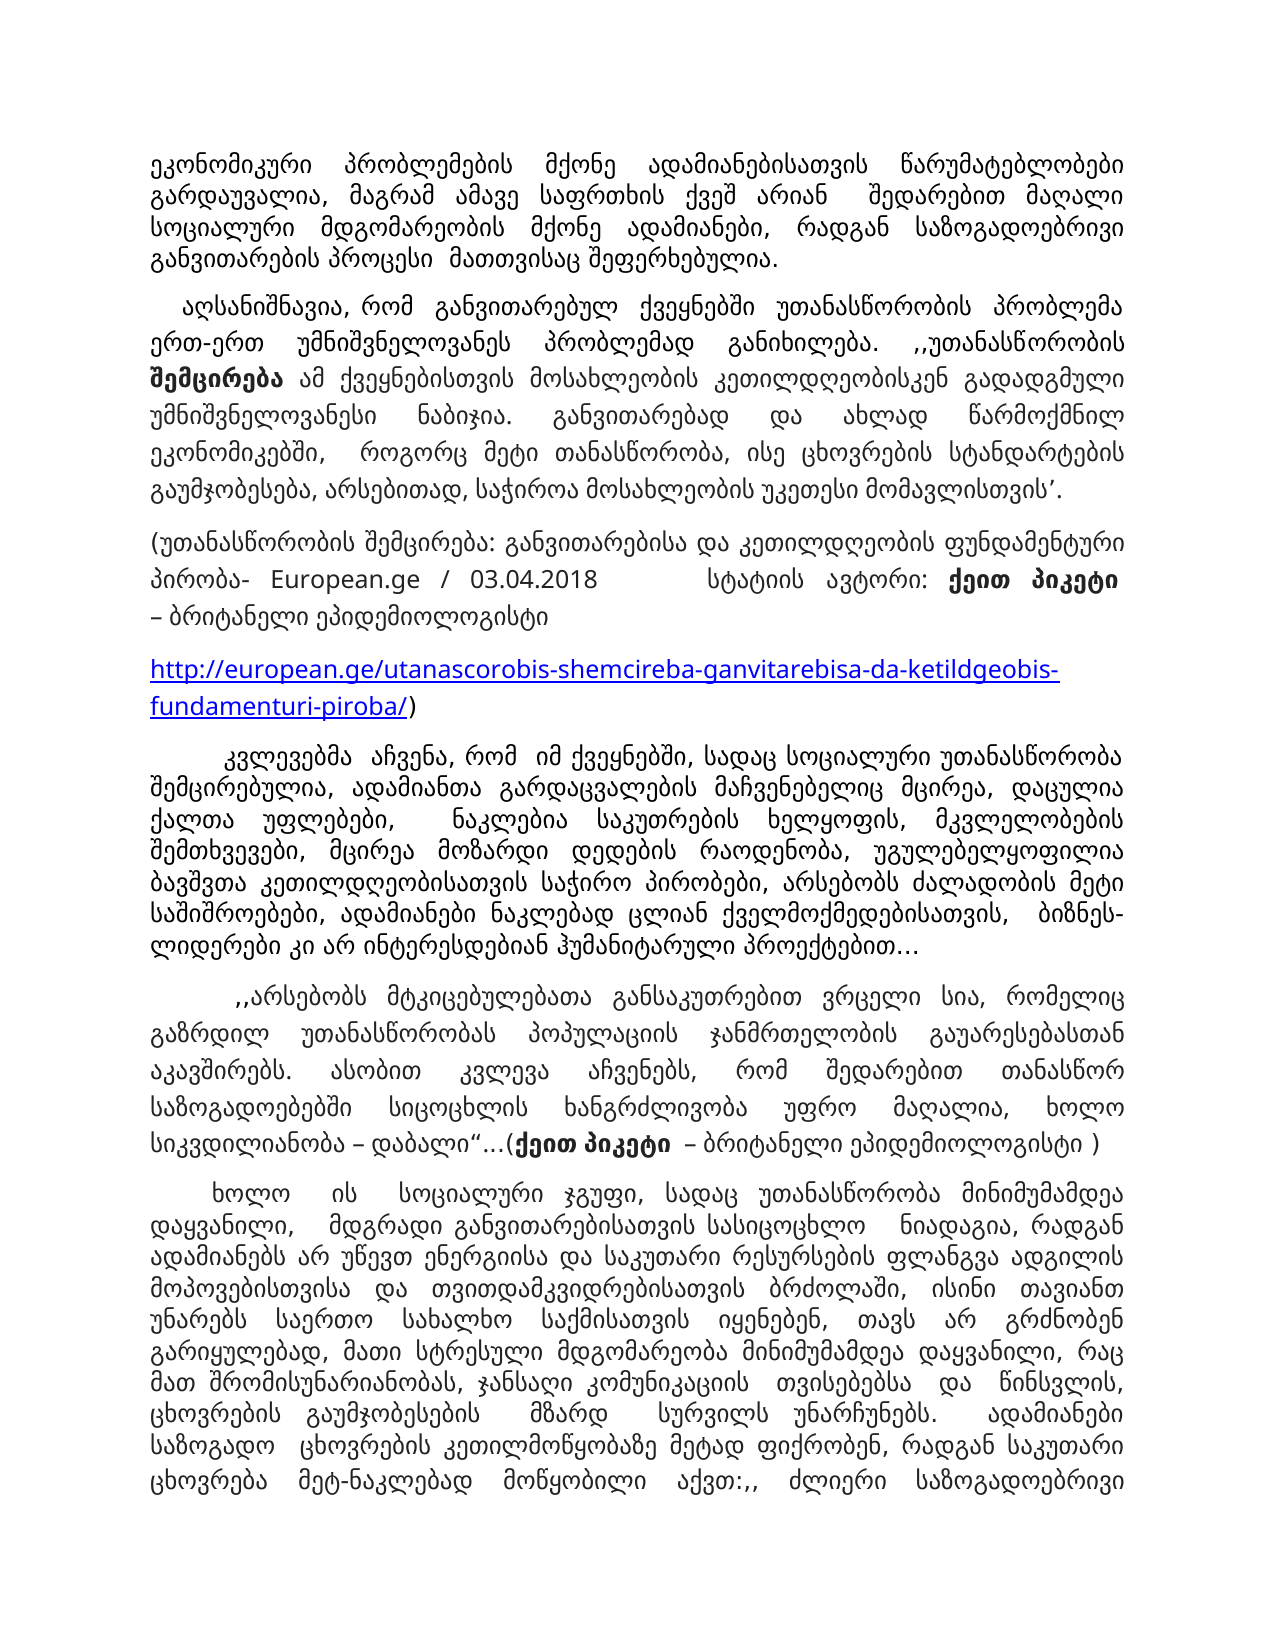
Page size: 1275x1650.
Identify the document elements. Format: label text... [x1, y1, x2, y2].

text ,,არსებობს მტკიცებულებათა განსაკუთრებით ვრცელი სია, რომელიც გაზრდილ უთანასწორობას პოპულაციის ჯანმრთელობის გაუარესებასთან აკავშირებს. ასობით კვლევა აჩვენებს, რომ შედარებით თანასწორ საზოგადოებებში სიცოცხლის ხანგრძლივობა უფრო მაღალია, ხოლო სიკვდილიანობა – დაბალი“...(ქეით პიკეტი – ბრიტანელი ეპიდემიოლოგისტი ) [150, 1087, 1125, 1160]
text კვლევებმა აჩვენა, რომ იმ ქვეყნებში, სადაც სოციალური უთანასწორობა შემცირებულია, ადამიანთა გარდაცვალების მაჩვენებელიც მცირეა, დაცულია ქალთა უფლებები, ნაკლებია საკუთრების ხელყოფის, მკვლელობების შემთხვევები, მცირეა მოზარდი დედების რაოდენობა, უგულებელყოფილია ბავშვთა კეთილდღეობისათვის საჭირო პირობები, არსებობს ძალადობის მეტი საშიშროებები, ადამიანები ნაკლებად ცლიან ქველმოქმედებისათვის, ბიზნეს-ლიდერები კი არ ინტერესდებიან ჰუმანიტარული პროექტებით... [150, 742, 1125, 960]
text http://european.ge/utanascorobis-shemcireba-ganvitarebisa-da-ketildgeobis-fundamenturi-piroba/) [150, 652, 1125, 723]
text ,,არსებობს მტკიცებულებათა განსაკუთრებით ვრცელი სია, რომელიც გაზრდილ უთანასწორობას პოპულაციის ჯანმრთელობის გაუარესებასთან აკავშირებს. ასობით კვლევა აჩვენებს, რომ შედარებით თანასწორ საზოგადოებებში სიცოცხლის ხანგრძლივობა უფრო მაღალია, ხოლო სიკვდილიანობა – დაბალი“...(ქეით პიკეტი – ბრიტანელი ეპიდემიოლოგისტი ) [150, 979, 1125, 1053]
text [150, 150, 1125, 273]
text აღსანიშნავია, რომ განვითარებულ ქვეყნებში უთანასწორობის პრობლემა ერთ-ერთ უმნიშვნელოვანეს პრობლემად განიხილება. ,,უთანასწორობის შემცირება ამ ქვეყნებისთვის მოსახლეობის კეთილდღეობისკენ გადადგმული უმნიშვნელოვანესი ნაბიჯია. განვითარებად და ახლად წარმოქმნილ ეკონომიკებში, როგორც მეტი თანასწორობა, ისე ცხოვრების სტანდარტების გაუმჯობესება, არსებითად, საჭიროა მოსახლეობის უკეთესი მომავლისთვის’. [150, 292, 1125, 506]
text (უთანასწორობის შემცირება: განვითარებისა და კეთილდღეობის ფუნდამენტური პირობა- European.ge / 03.04.2018 სტატიის ავტორი: ქეით პიკეტი – ბრიტანელი ეპიდემიოლოგისტი [150, 525, 1125, 632]
